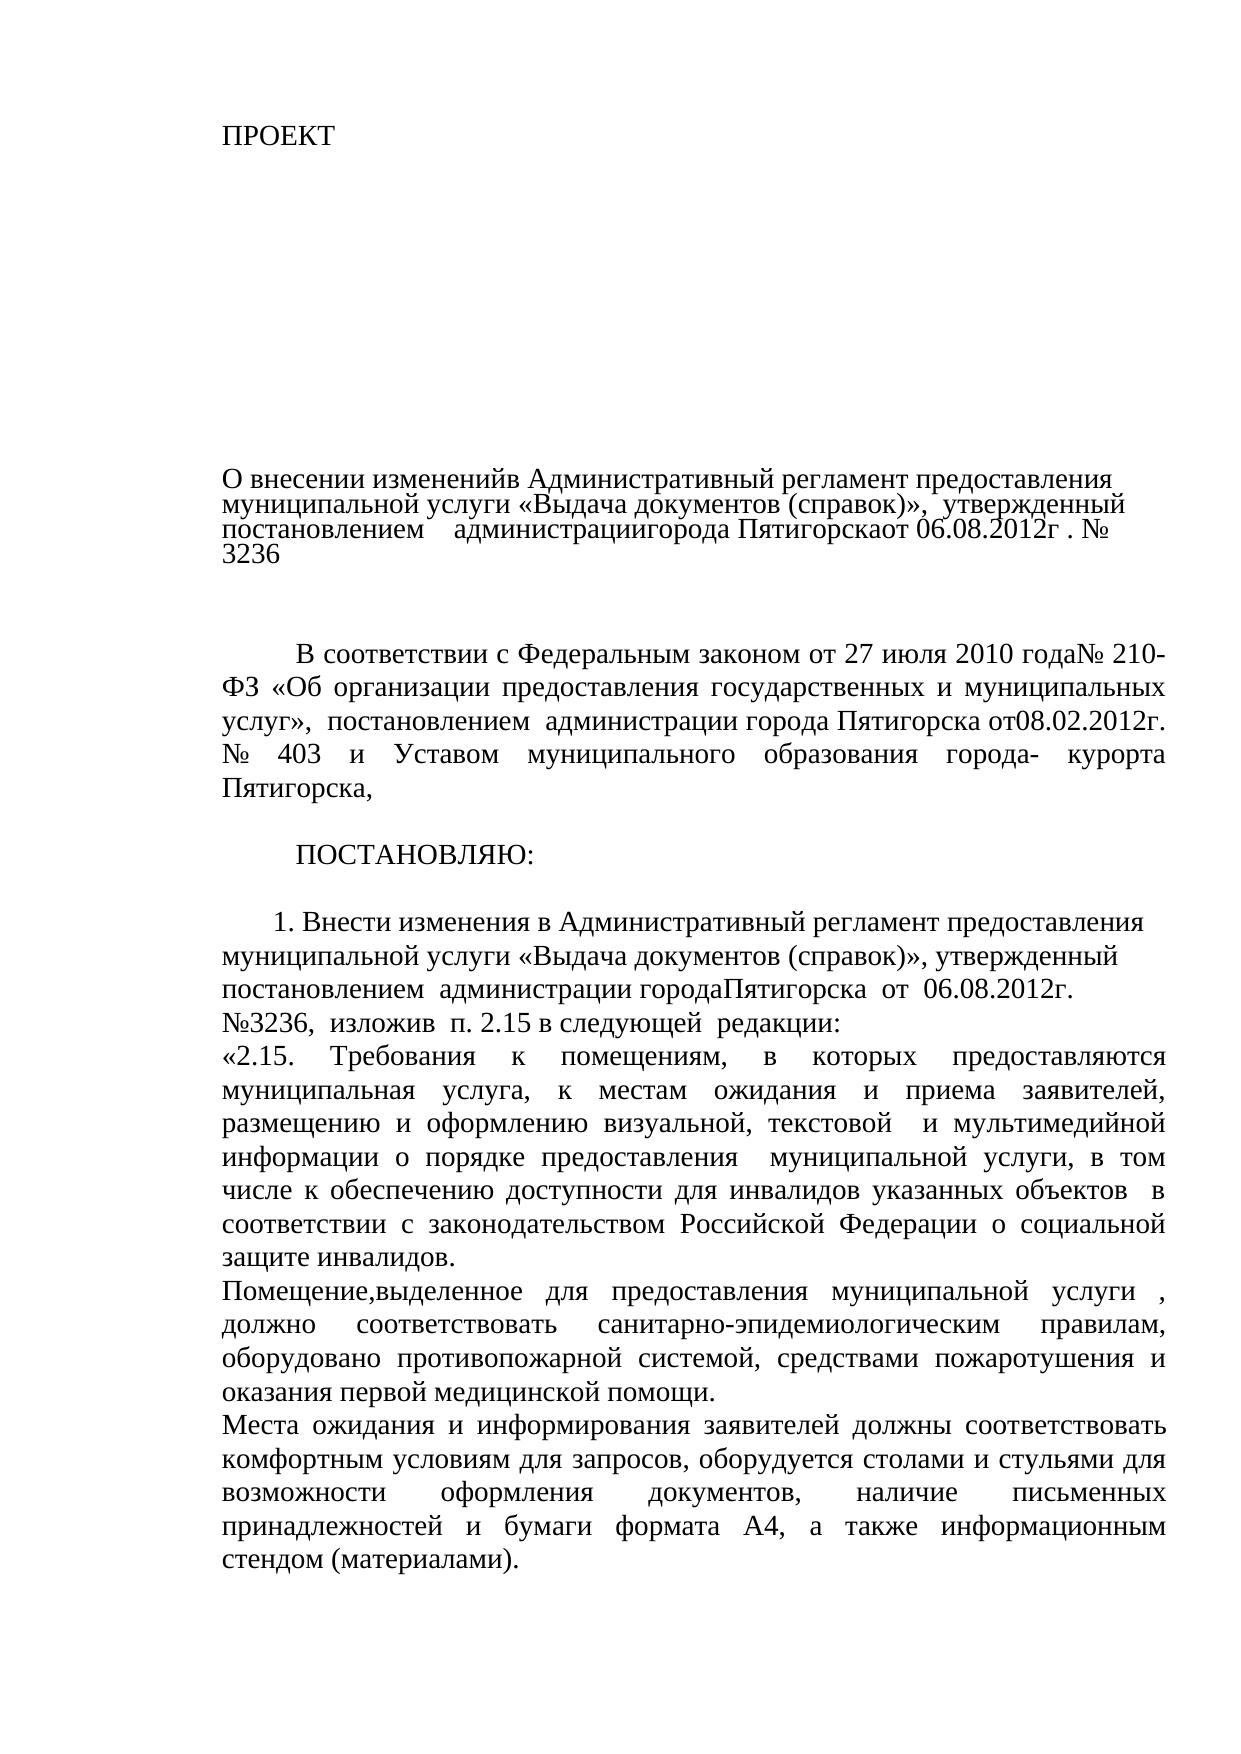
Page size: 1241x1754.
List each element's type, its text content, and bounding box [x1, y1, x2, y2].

text «2.15. Требования к помещениям, в которых предоставляются муниципальная услуга, к местам ожидания и приема заявителей, размещению и оформлению визуальной, текстовой и мультимедийной информации о порядке предоставления муниципальной услуги, в том числе к обеспечению доступности для инвалидов указанных объектов в соответствии с законодательством Российской Федерации о социальной защите инвалидов. [222, 1038, 1167, 1273]
text О внесении измененийв Административный регламент предоставления муниципальной услуги «Выдача документов (справок)», утвержденный постановлением администрациигорода Пятигорскаот 06.08.2012г . № 3236 [222, 469, 1167, 569]
text 1. Внести изменения в Административный регламент предоставления [222, 904, 1167, 938]
text В соответствии с Федеральным законом от 27 июля 2010 года№ 210-ФЗ «Об организации предоставления государственных и муниципальных услуг», постановлением администрации города Пятигорска от08.02.2012г. № 403 и Уставом муниципального образования города- курорта Пятигорска, [222, 636, 1167, 803]
text Места ожидания и информирования заявителей должны соответствовать комфортным условиям для запросов, оборудуется столами и стульями для возможности оформления документов, наличие письменных принадлежностей и бумаги формата А4, а также информационным стендом (материалами). [222, 1407, 1167, 1575]
text муниципальной услуги «Выдача документов (справок)», утвержденный постановлением администрации городаПятигорска от 06.08.2012г.№3236, изложив п. 2.15 в следующей редакции: [222, 938, 1167, 1038]
text Помещение,выделенное для предоставления муниципальной услуги , должно соответствовать санитарно-эпидемиологическим правилам, оборудовано противопожарной системой, средствами пожаротушения и оказания первой медицинской помощи. [222, 1273, 1167, 1407]
text ПРОЕКТ [222, 118, 1167, 152]
text ПОСТАНОВЛЯЮ: [222, 837, 1167, 871]
